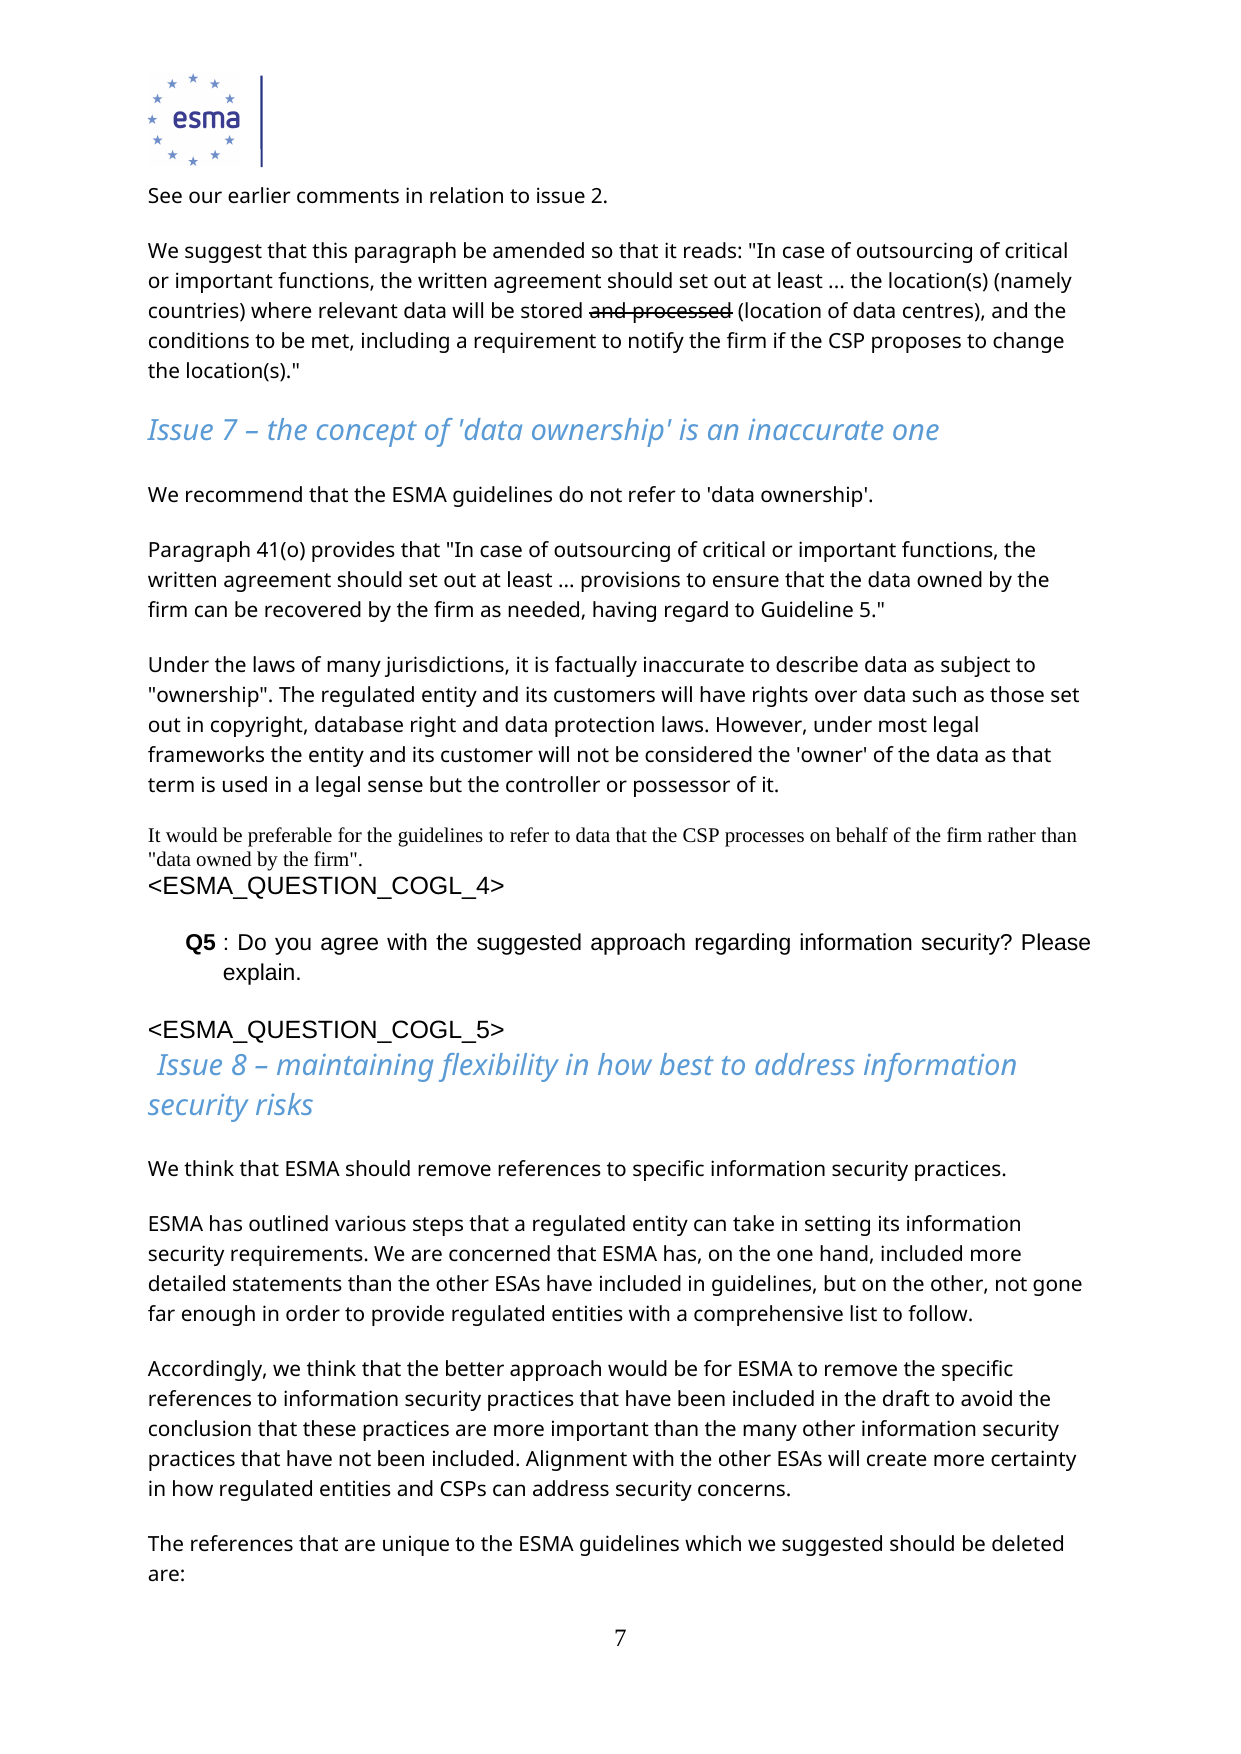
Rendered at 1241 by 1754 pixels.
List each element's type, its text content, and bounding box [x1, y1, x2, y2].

text <ESMA_QUESTION_COGL_4> [148, 871, 1092, 900]
text We suggest that this paragraph be amended so that it reads: "In case of outsourcing of critical or important functions, the written agreement should set out at least ... the location(s) (namely countries) where relevant data will be stored and processed (location of data centres), and the conditions to be met, including a requirement to notify the firm if the CSP proposes to change the location(s)." [148, 234, 1092, 384]
text We recommend that the ESMA guidelines do not refer to 'data ownership'. [148, 478, 1092, 508]
text See our earlier comments in relation to issue 2. [148, 179, 1092, 209]
text It would be preferable for the guidelines to refer to data that the CSP processes on behalf of the firm rather than "data owned by the firm". [148, 823, 1092, 871]
list : Do you agree with the suggested approach regarding information security? Please explain. [185, 929, 1092, 985]
subtitle Issue 7 – the concept of 'data ownership' is an inaccurate one [148, 409, 1092, 449]
text Paragraph 41(o) provides that "In case of outsourcing of critical or important functions, the written agreement should set out at least ... provisions to ensure that the data owned by the firm can be recovered by the firm as needed, having regard to Guideline 5." [148, 533, 1092, 623]
subtitle Issue 8 – maintaining flexibility in how best to address information security risks [148, 1044, 1092, 1123]
picture [147, 73, 240, 166]
text Accordingly, we think that the better approach would be for ESMA to remove the specific references to information security practices that have been included in the draft to avoid the conclusion that these practices are more important than the many other information security practices that have not been included. Alignment with the other ESAs will create more certainty in how regulated entities and CSPs can address security concerns. [148, 1353, 1092, 1503]
text Under the laws of many jurisdictions, it is factually inaccurate to describe data as subject to "ownership". The regulated entity and its customers will have rights over data such as those set out in copyright, database right and data protection laws. However, under most legal frameworks the entity and its customer will not be considered the 'owner' of the data as that term is used in a legal sense but the controller or possessor of it. [148, 648, 1092, 798]
text <ESMA_QUESTION_COGL_5> [148, 1015, 1092, 1044]
text The references that are unique to the ESMA guidelines which we suggested should be deleted are: [148, 1528, 1092, 1588]
text ESMA has outlined various steps that a regulated entity can take in setting its information security requirements. We are concerned that ESMA has, on the one hand, included more detailed statements than the other ESAs have included in guidelines, but on the other, not gone far enough in order to provide regulated entities with a comprehensive list to follow. [148, 1208, 1092, 1328]
text We think that ESMA should remove references to specific information security practices. [148, 1153, 1092, 1183]
